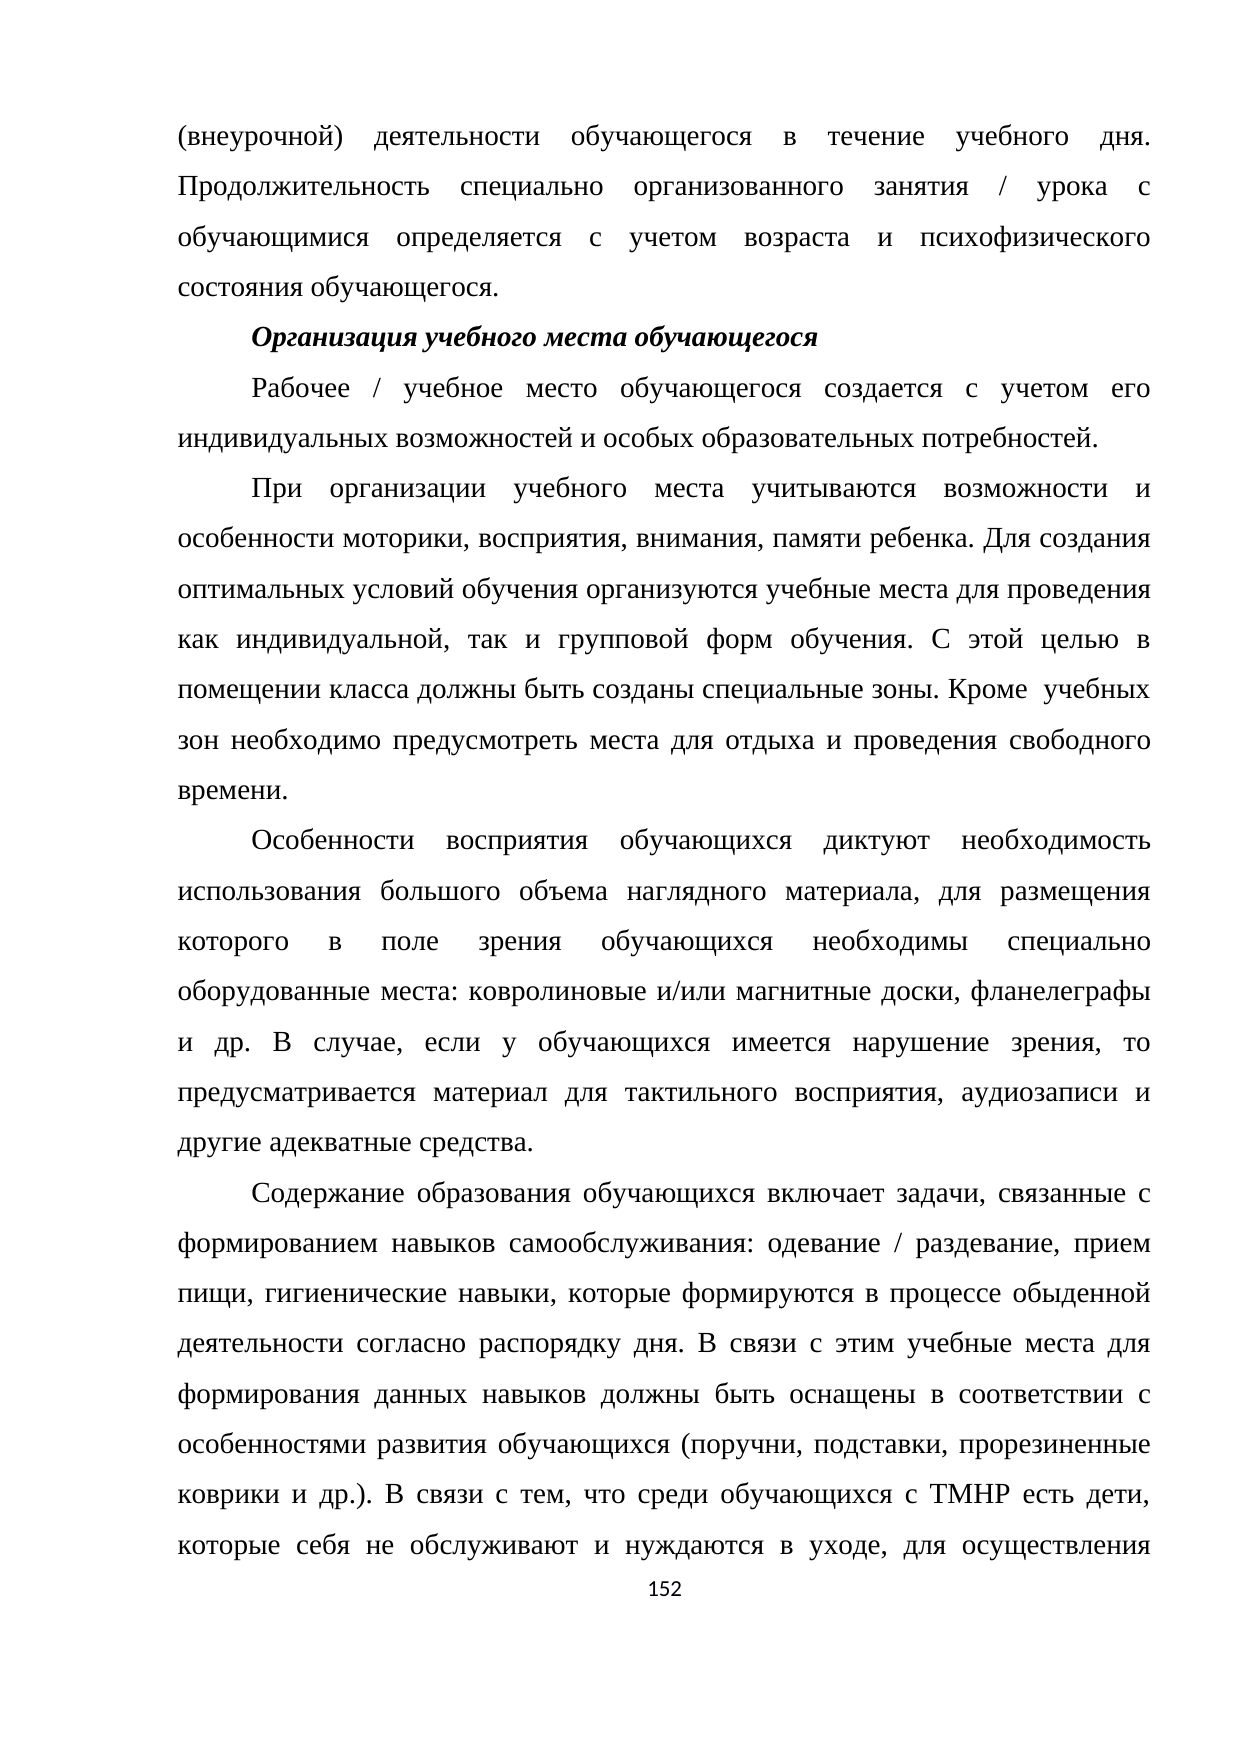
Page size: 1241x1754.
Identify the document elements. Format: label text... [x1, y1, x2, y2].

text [177, 118, 1152, 303]
text Организация учебного места обучающегося [177, 319, 1152, 353]
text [177, 1175, 1152, 1560]
text При организации учебного места учитываются возможности и особенности моторики, восприятия, внимания, памяти ребенка. Для создания оптимальных условий обучения организуются учебные места для проведения как индивидуальной, так и групповой форм обучения. С этой целью в помещении класса должны быть созданы специальные зоны. Кроме учебных зон необходимо предусмотреть места для отдыха и проведения свободного времени. [177, 470, 1152, 806]
text Рабочее / учебное место обучающегося создается с учетом его индивидуальных возможностей и особых образовательных потребностей. [177, 370, 1152, 453]
text Особенности восприятия обучающихся диктуют необходимость использования большого объема наглядного материала, для размещения которого в поле зрения обучающихся необходимы специально оборудованные места: ковролиновые и/или магнитные доски, фланелеграфы и др. В случае, если у обучающихся имеется нарушение зрения, то предусматривается материал для тактильного восприятия, аудиозаписи и другие адекватные средства. [177, 822, 1152, 1158]
